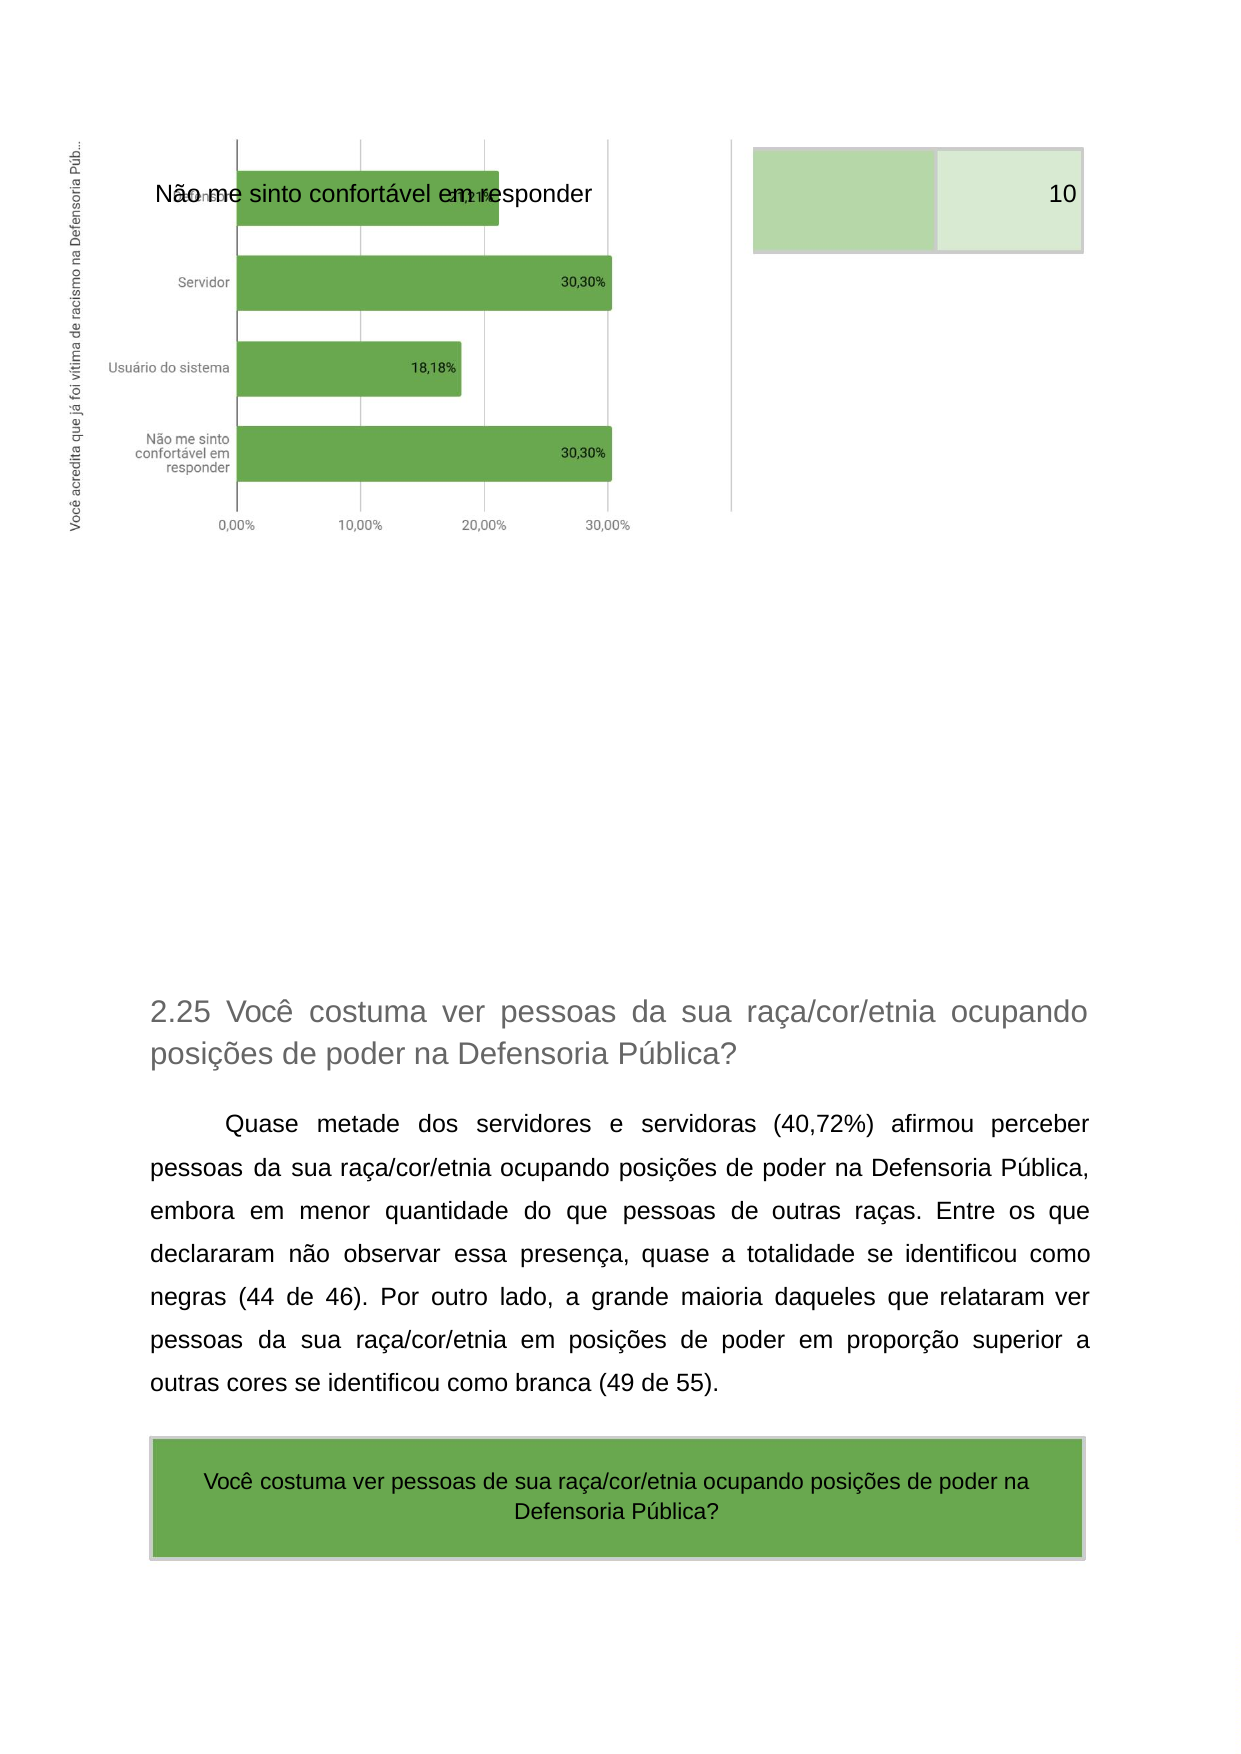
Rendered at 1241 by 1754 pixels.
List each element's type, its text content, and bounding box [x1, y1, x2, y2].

text Não me sinto confortável em responder [155, 180, 617, 208]
text Defensoria Pública? [514, 1499, 1055, 1524]
text 2 [150, 995, 167, 1030]
text negras (44 de 46). Por outro lado, a grande maioria daqueles que relataram ver [150, 1283, 1115, 1311]
text 10 [1049, 180, 1102, 208]
text .25 Você costuma ver pessoas da sua raça/cor/etnia ocupando [167, 995, 1114, 1030]
text posições de poder na Defensoria Pública? [150, 1036, 762, 1071]
text Você costuma ver pessoas de sua raça/cor/etnia ocupando posições de poder na [203, 1469, 1055, 1494]
text pessoas da sua raça/cor/etnia ocupando posições de poder na Defensoria Pública, [150, 1154, 1115, 1182]
text Quase metade dos servidores e servidoras (40,72%) afirmou perceber [225, 1111, 1115, 1138]
picture [0, 0, 1241, 1754]
text pessoas da sua raça/cor/etnia em posições de poder em proporção superior a [150, 1326, 1115, 1354]
text embora em menor quantidade do que pessoas de outras raças. Entre os que [150, 1197, 1115, 1225]
text declararam não observar essa presença, quase a totalidade se identificou como [150, 1240, 1115, 1268]
text outras cores se identificou como branca (49 de 55). [150, 1369, 1115, 1397]
